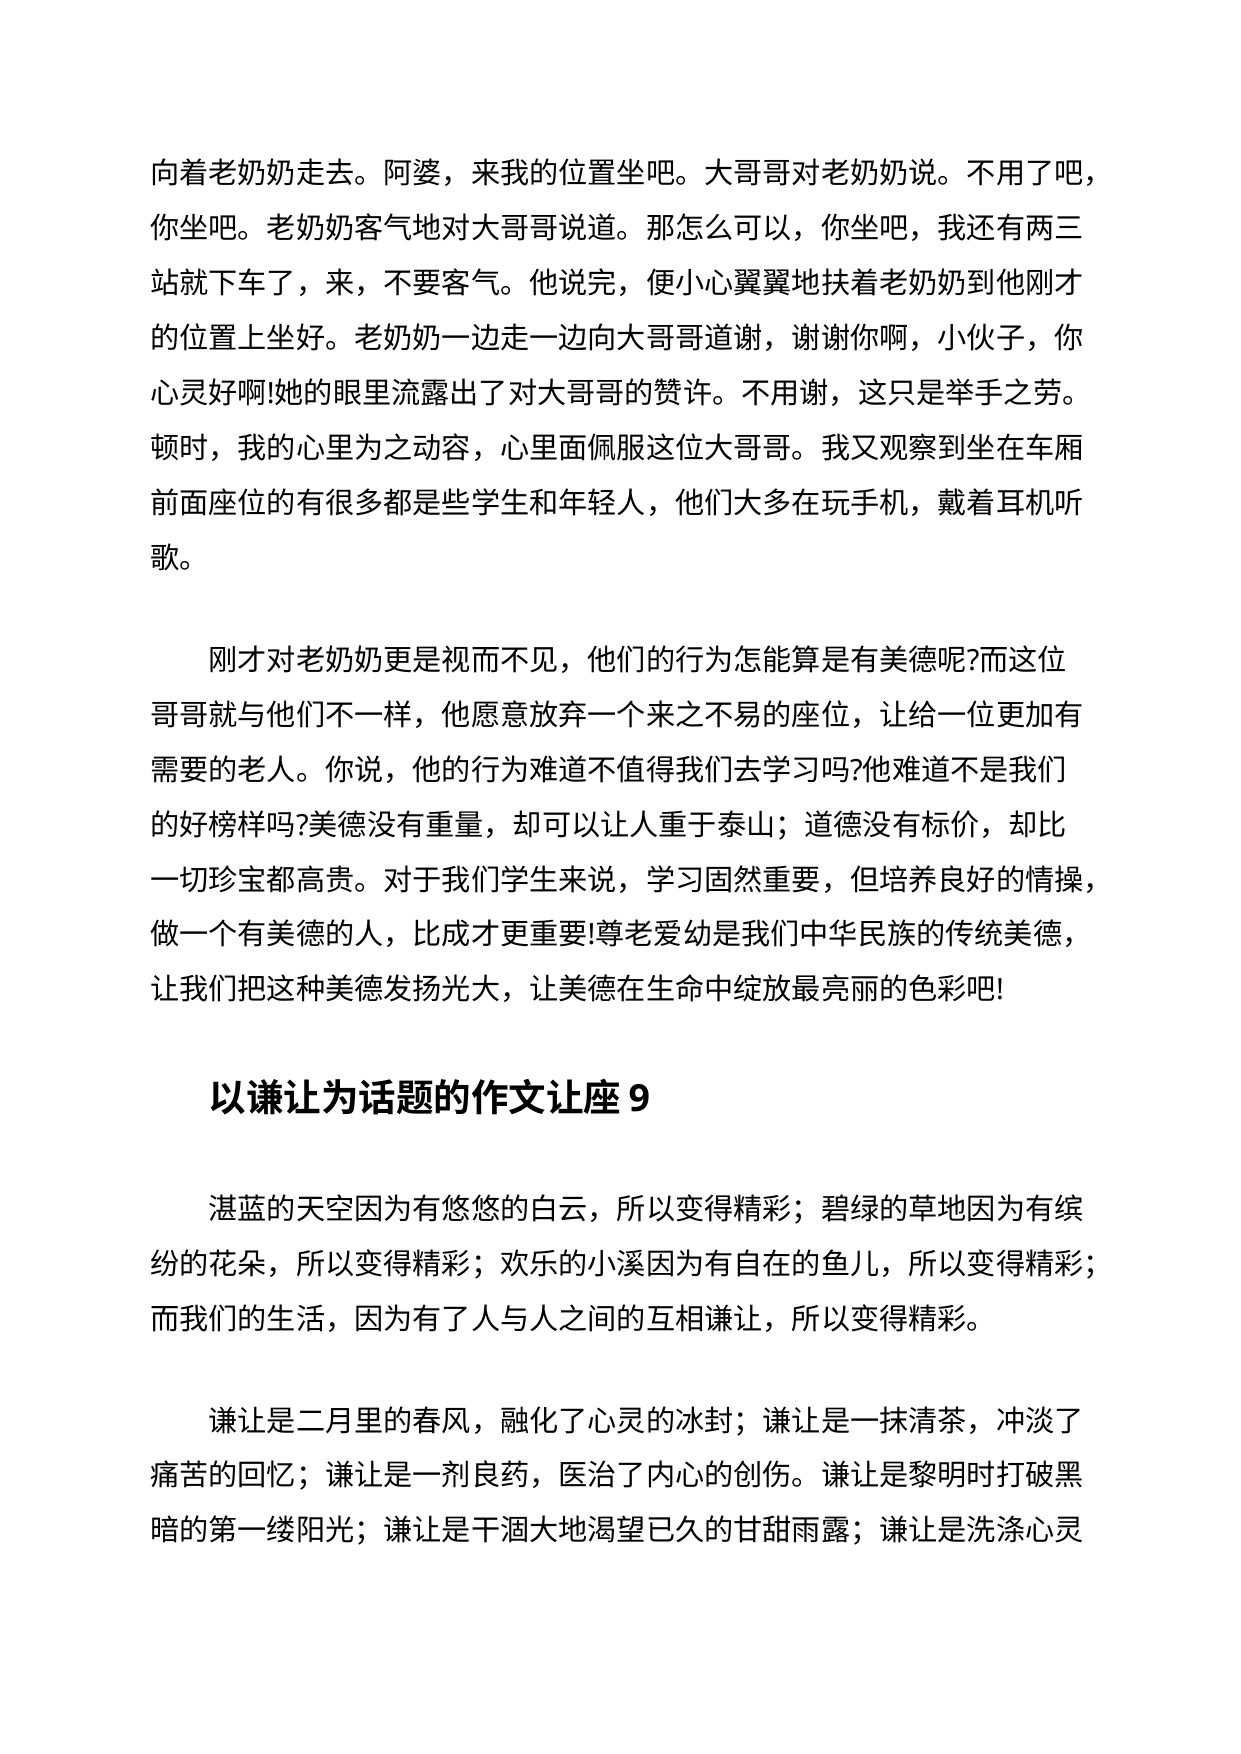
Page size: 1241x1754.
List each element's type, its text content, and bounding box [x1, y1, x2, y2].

text 湛蓝的天空因为有悠悠的白云，所以变得精彩；碧绿的草地因为有缤纷的花朵，所以变得精彩；欢乐的小溪因为有自在的鱼儿，所以变得精彩；而我们的生活，因为有了人与人之间的互相谦让，所以变得精彩。 [150, 1186, 1090, 1338]
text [150, 1397, 1090, 1549]
text 刚才对老奶奶更是视而不见，他们的行为怎能算是有美德呢?而这位哥哥就与他们不一样，他愿意放弃一个来之不易的座位，让给一位更加有需要的老人。你说，他的行为难道不值得我们去学习吗?他难道不是我们的好榜样吗?美德没有重量，却可以让人重于泰山；道德没有标价，却比一切珍宝都高贵。对于我们学生来说，学习固然重要，但培养良好的情操，做一个有美德的人，比成才更重要!尊老爱幼是我们中华民族的传统美德，让我们把这种美德发扬光大，让美德在生命中绽放最亮丽的色彩吧! [150, 636, 1090, 1008]
text 以谦让为话题的作文让座9 [150, 1068, 1090, 1122]
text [150, 150, 1090, 577]
